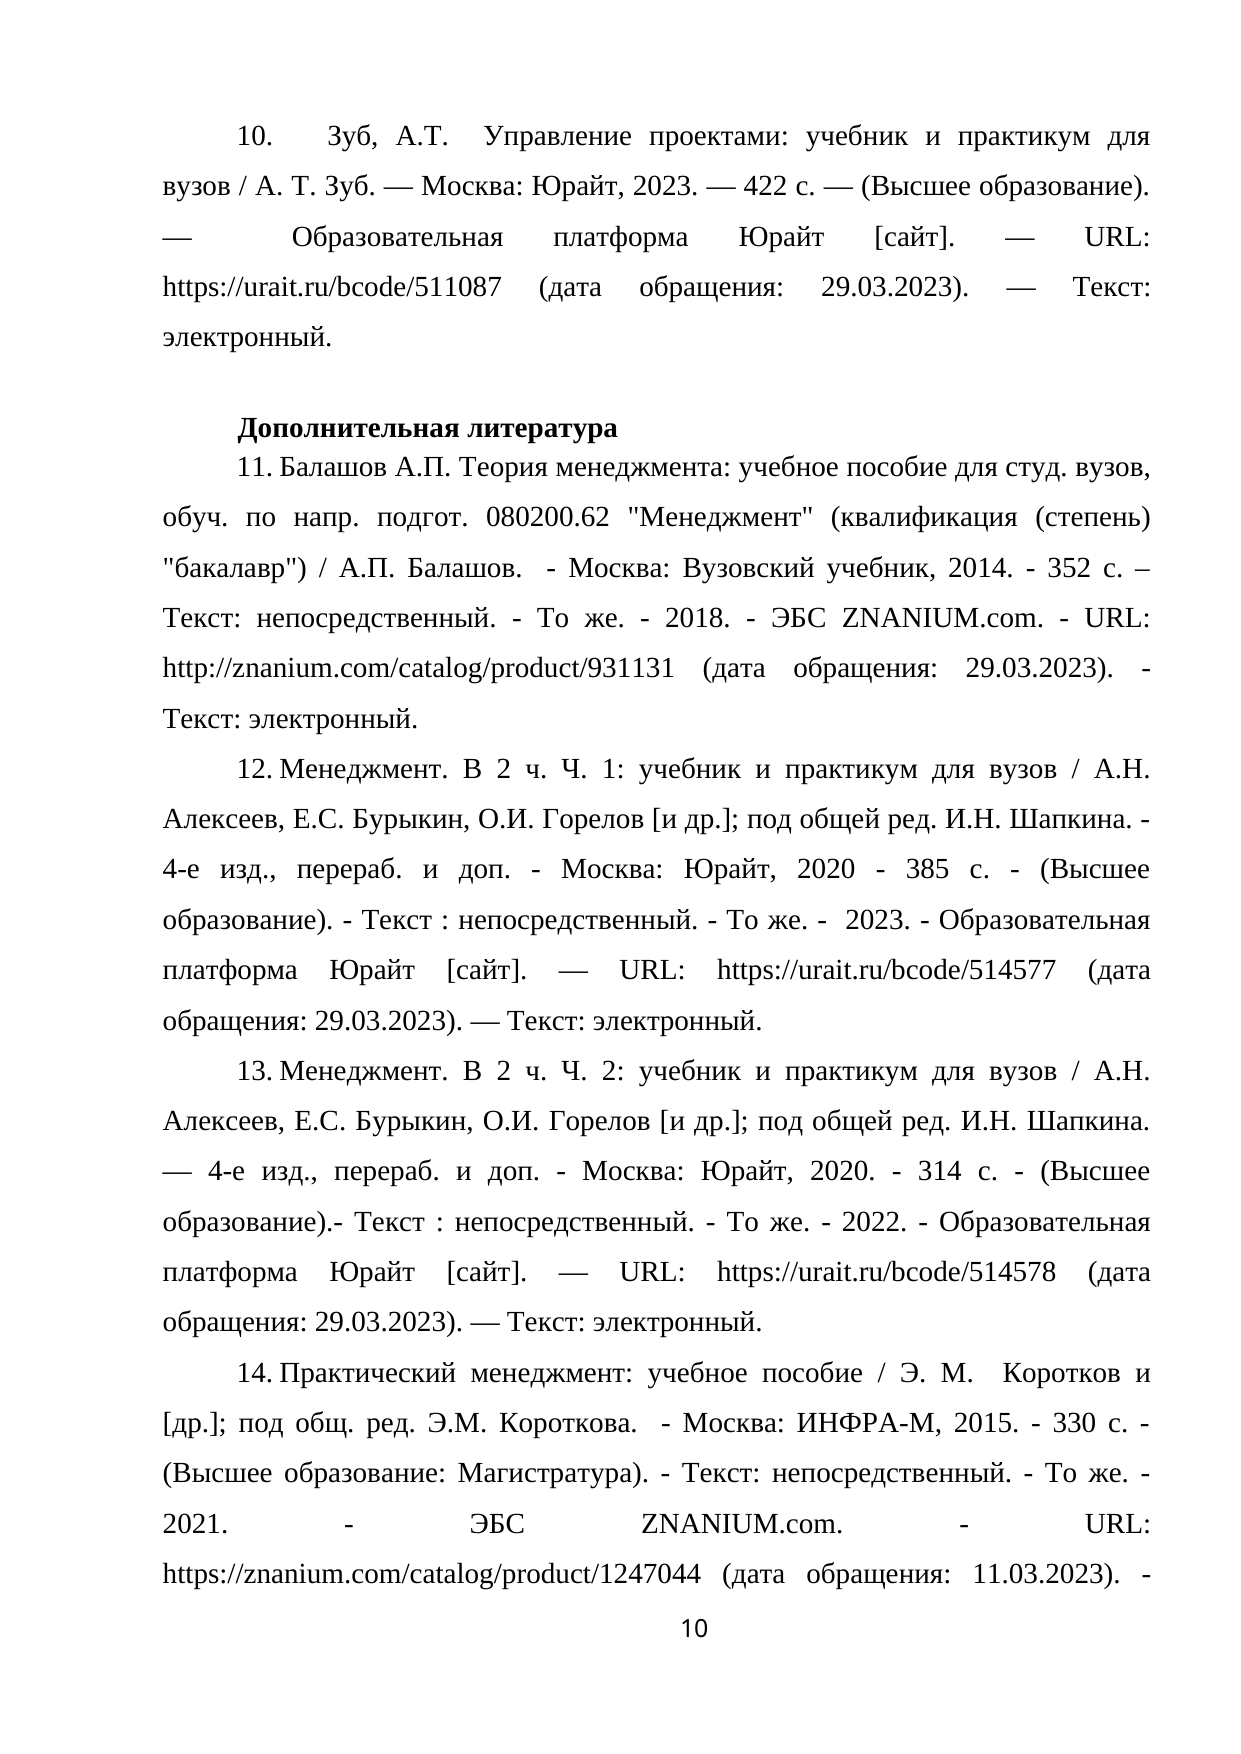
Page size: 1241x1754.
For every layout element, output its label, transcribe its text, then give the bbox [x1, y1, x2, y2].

text Дополнительная литература [237, 411, 1152, 444]
list Балашов А.П. Теория менеджмента: учебное пособие для студ. вузов, обуч. по напр. подгот. 080200.62 "Менеджмент" (квалификация (степень) "бакалавр") / А.П. Балашов. - Москва: Вузовский учебник, 2014. - 352 с. – Текст: непосредственный. - То же. - 2018. - ЭБС ZNANIUM.com. - URL: http://znanium.com/catalog/product/931131 (дата обращения: 29.03.2023). - Текст: электронный. [162, 449, 1152, 734]
list Зуб, А.Т. Управление проектами: учебник и практикум для вузов / А. Т. Зуб. — Москва: Юрайт, 2023. — 422 с. — (Высшее образование). — Образовательная платформа Юрайт [сайт]. — URL: https://urait.ru/bcode/511087 (дата обращения: 29.03.2023). — Текст: электронный. [162, 118, 1152, 353]
list Менеджмент. В 2 ч. Ч. 1: учебник и практикум для вузов / А.Н. Алексеев, Е.С. Бурыкин, О.И. Горелов [и др.]; под общей ред. И.Н. Шапкина. - 4-е изд., перераб. и доп. - Москва: Юрайт, 2020 - 385 с. - (Высшее образование). - Текст : непосредственный. - То же. - 2023. - Образовательная платформа Юрайт [сайт]. — URL: https://urait.ru/bcode/514577 (дата обращения: 29.03.2023). — Текст: электронный. [162, 751, 1152, 1036]
list Менеджмент. В 2 ч. Ч. 2: учебник и практикум для вузов / А.Н. Алексеев, Е.С. Бурыкин, О.И. Горелов [и др.]; под общей ред. И.Н. Шапкина. — 4-е изд., перераб. и доп. - Москва: Юрайт, 2020. - 314 с. - (Высшее образование).- Текст : непосредственный. - То же. - 2022. - Образовательная платформа Юрайт [сайт]. — URL: https://urait.ru/bcode/514578 (дата обращения: 29.03.2023). — Текст: электронный. [162, 1053, 1152, 1338]
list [162, 1355, 1152, 1589]
